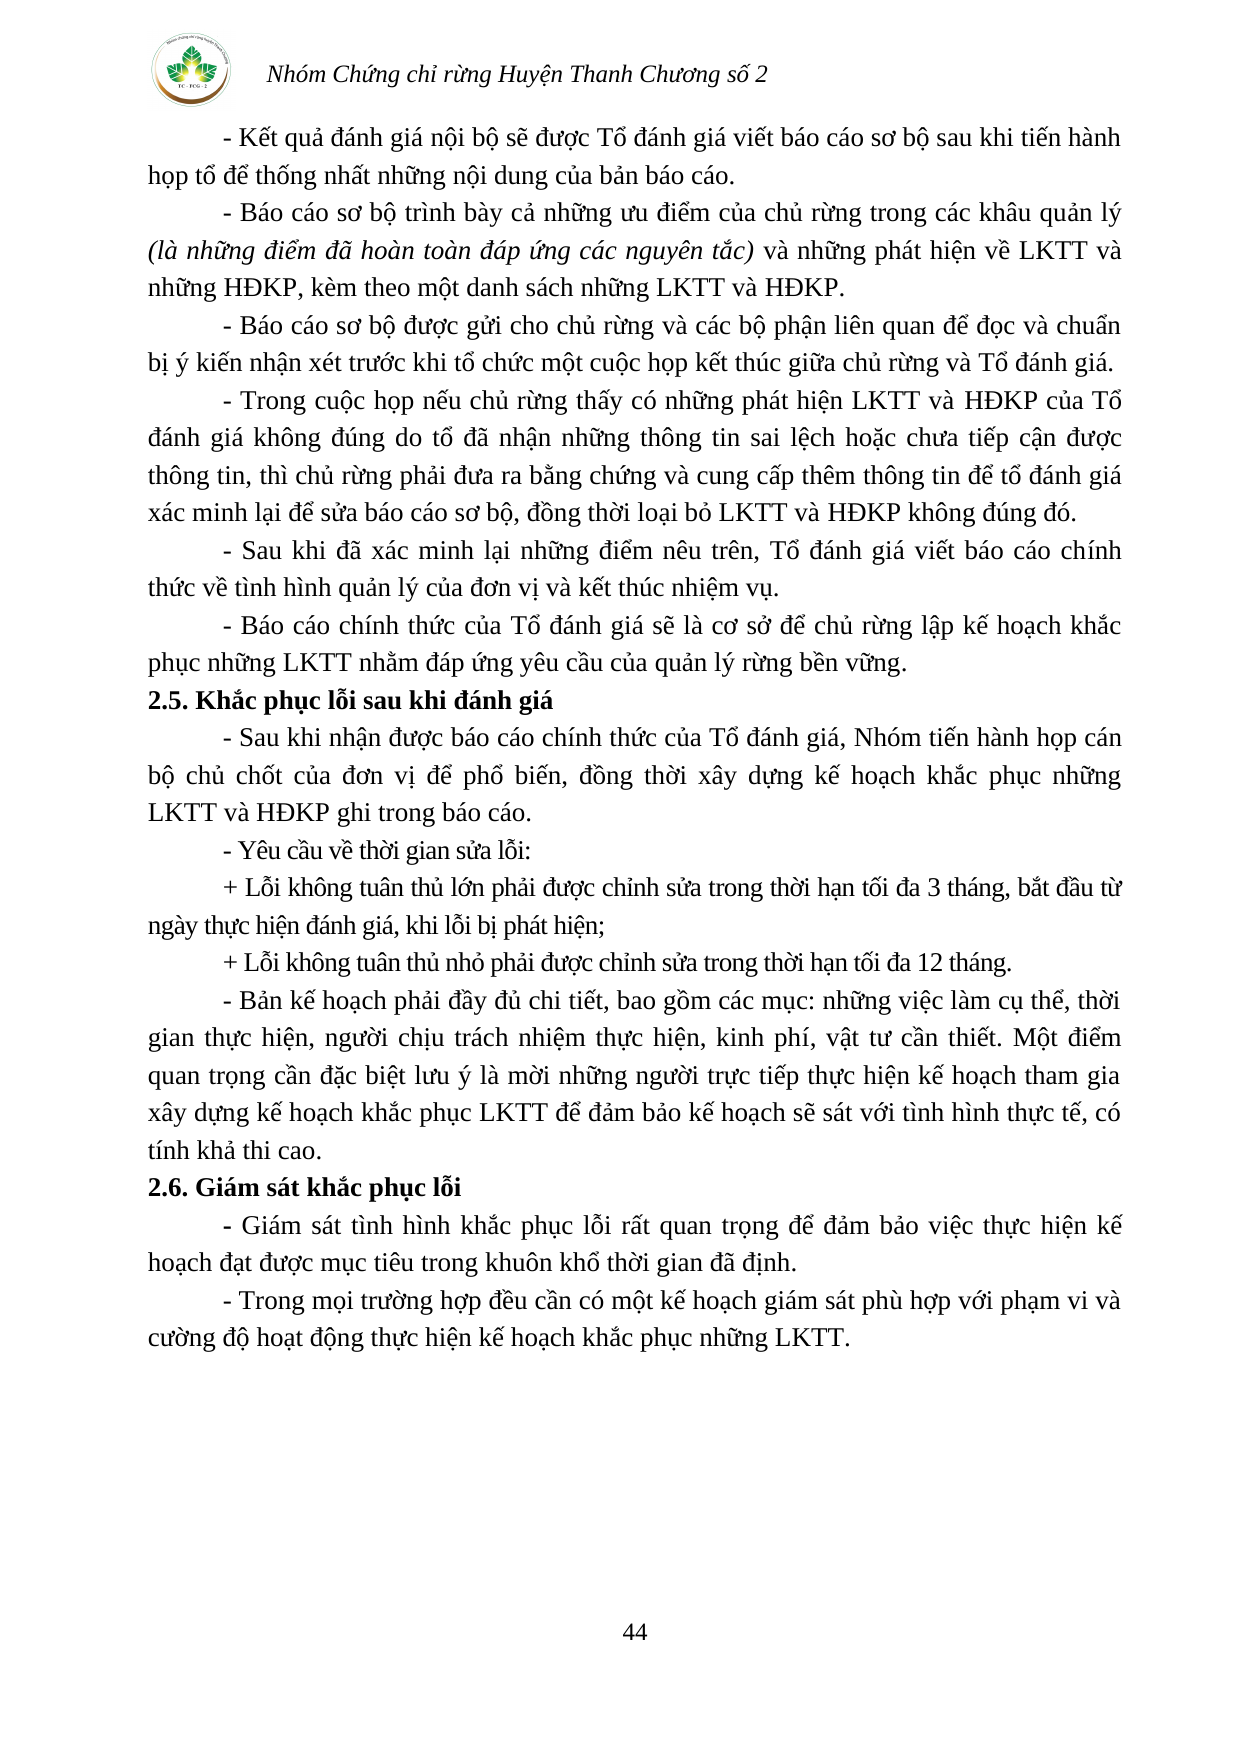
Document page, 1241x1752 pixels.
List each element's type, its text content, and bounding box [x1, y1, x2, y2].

text - Trong cuộc họp nếu chủ rừng thấy có những phát hiện LKTT và HĐKP của Tổ đánh giá không đúng do tổ đã nhận những thông tin sai lệch hoặc chưa tiếp cận được thông tin, thì chủ rừng phải đưa ra bằng chứng và cung cấp thêm thông tin để tổ đánh giá xác minh lại để sửa báo cáo sơ bộ, đồng thời loại bỏ LKTT và HĐKP không đúng đó. [148, 379, 1122, 529]
text + Lỗi không tuân thủ nhỏ phải được chỉnh sửa trong thời hạn tối đa 12 tháng. [148, 942, 1122, 979]
text - Báo cáo chính thức của Tổ đánh giá sẽ là cơ sở để chủ rừng lập kế hoạch khắc phục những LKTT nhằm đáp ứng yêu cầu của quản lý rừng bền vững. [148, 604, 1122, 679]
text - Bản kế hoạch phải đầy đủ chi tiết, bao gồm các mục: những việc làm cụ thể, thời gian thực hiện, người chịu trách nhiệm thực hiện, kinh phí, vật tư cần thiết. Một điểm quan trọng cần đặc biệt lưu ý là mời những người trực tiếp thực hiện kế hoạch tham gia xây dựng kế hoạch khắc phục LKTT để đảm bảo kế hoạch sẽ sát với tình hình thực tế, có tính khả thi cao. [148, 979, 1122, 1167]
text - Báo cáo sơ bộ được gửi cho chủ rừng và các bộ phận liên quan để đọc và chuẩn bị ý kiến nhận xét trước khi tổ chức một cuộc họp kết thúc giữa chủ rừng và Tổ đánh giá. [148, 304, 1122, 379]
text - Trong mọi trường hợp đều cần có một kế hoạch giám sát phù hợp với phạm vi và cường độ hoạt động thực hiện kế hoạch khắc phục những LKTT. [148, 1279, 1122, 1354]
picture [146, 29, 237, 111]
text - Sau khi nhận được báo cáo chính thức của Tổ đánh giá, Nhóm tiến hành họp cán bộ chủ chốt của đơn vị để phổ biến, đồng thời xây dựng kế hoạch khắc phục những LKTT và HĐKP ghi trong báo cáo. [148, 717, 1122, 829]
text 2.5. Khắc phục lỗi sau khi đánh giá [148, 679, 1122, 717]
text - Sau khi đã xác minh lại những điểm nêu trên, Tổ đánh giá viết báo cáo chính thức về tình hình quản lý của đơn vị và kết thúc nhiệm vụ. [148, 529, 1122, 604]
text - Giám sát tình hình khắc phục lỗi rất quan trọng để đảm bảo việc thực hiện kế hoạch đạt được mục tiêu trong khuôn khổ thời gian đã định. [148, 1204, 1122, 1279]
text 2.6. Giám sát khắc phục lỗi [148, 1167, 1122, 1204]
text - Kết quả đánh giá nội bộ sẽ được Tổ đánh giá viết báo cáo sơ bộ sau khi tiến hành họp tổ để thống nhất những nội dung của bản báo cáo. [148, 117, 1122, 192]
text - Yêu cầu về thời gian sửa lỗi: [148, 829, 1122, 867]
text - Báo cáo sơ bộ trình bày cả những ưu điểm của chủ rừng trong các khâu quản lý (là những điểm đã hoàn toàn đáp ứng các nguyên tắc) và những phát hiện về LKTT và những HĐKP, kèm theo một danh sách những LKTT và HĐKP. [148, 192, 1122, 304]
text + Lỗi không tuân thủ lớn phải được chỉnh sửa trong thời hạn tối đa 3 tháng, bắt đầu từ ngày thực hiện đánh giá, khi lỗi bị phát hiện; [148, 867, 1122, 942]
